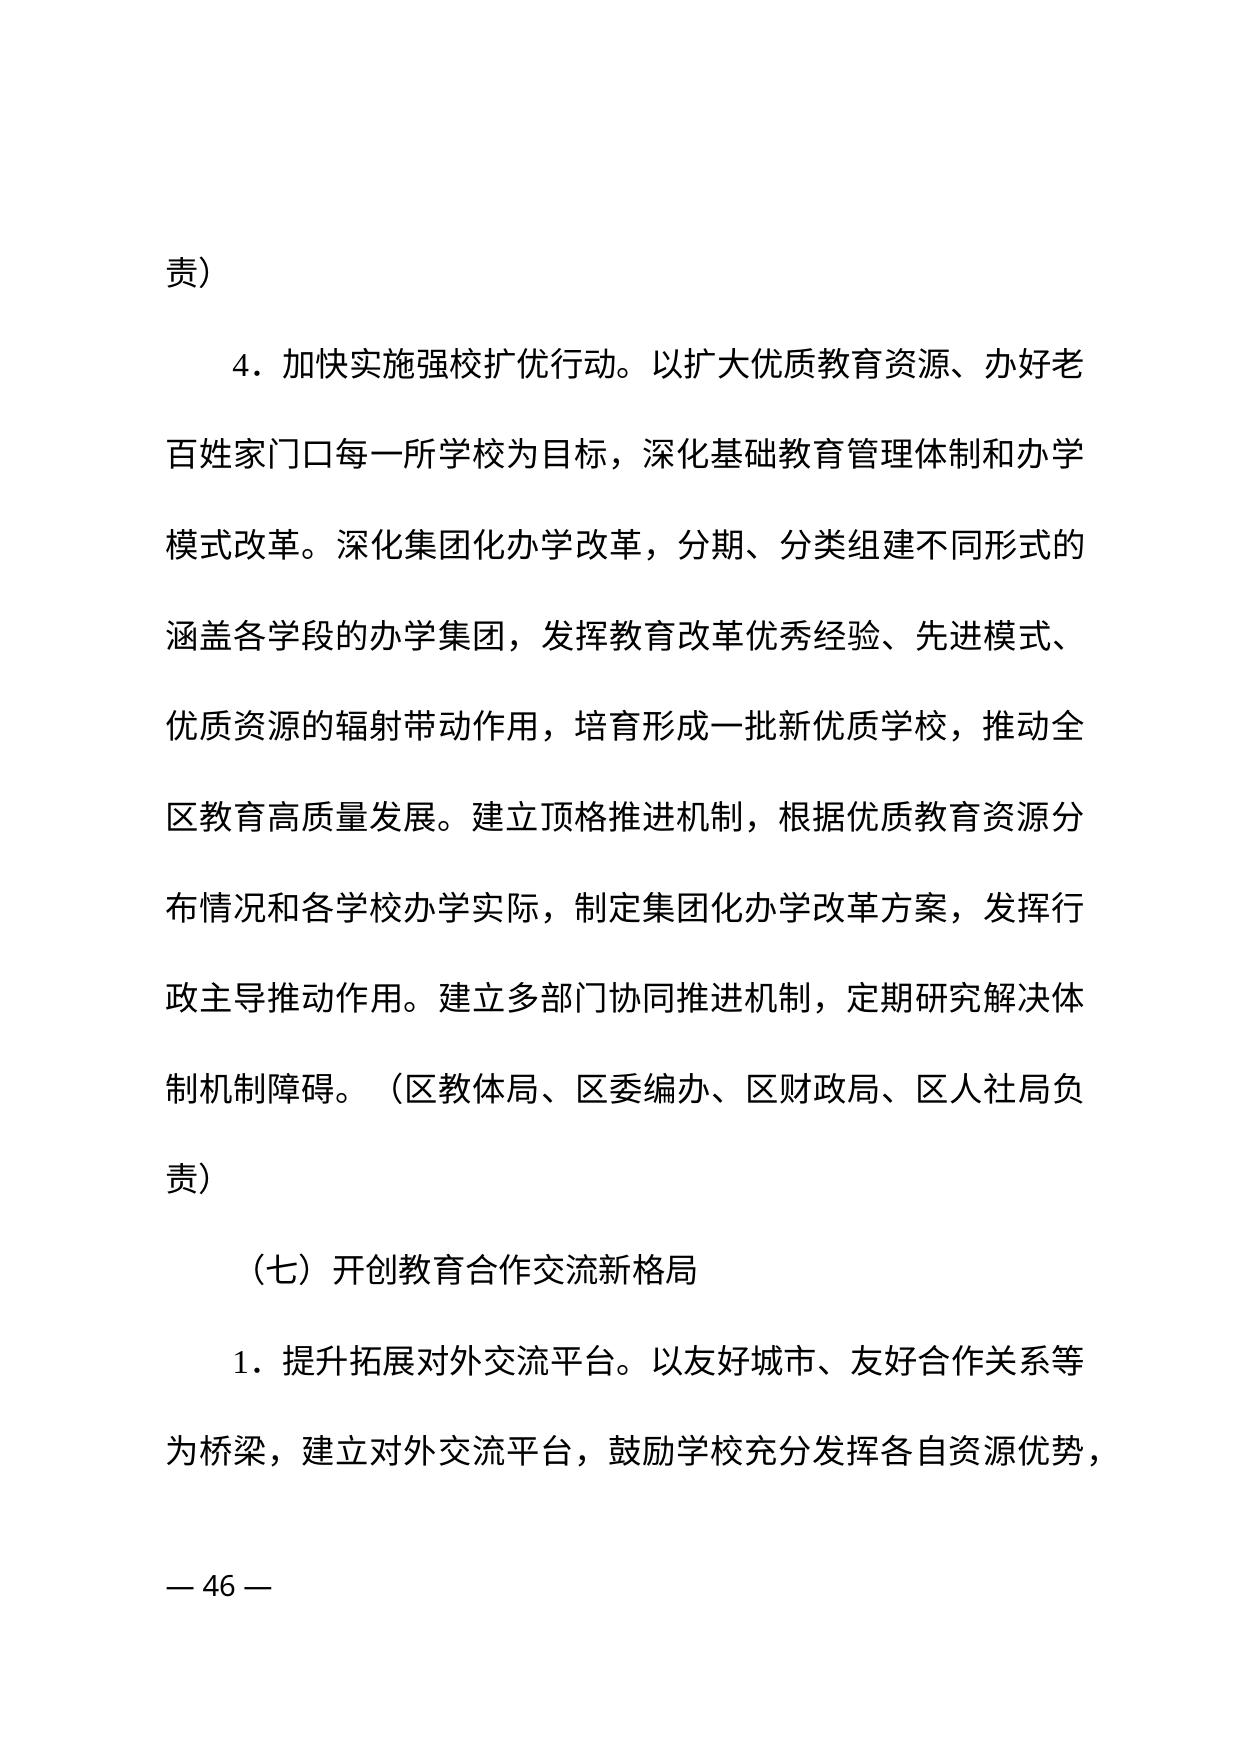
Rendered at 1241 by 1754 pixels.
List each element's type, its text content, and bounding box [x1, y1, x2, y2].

text 4．加快实施强校扩优行动。以扩大优质教育资源、办好老百姓家门口每一所学校为目标，深化基础教育管理体制和办学模式改革。深化集团化办学改革，分期、分类组建不同形式的涵盖各学段的办学集团，发挥教育改革优秀经验、先进模式、优质资源的辐射带动作用，培育形成一批新优质学校，推动全区教育高质量发展。建立顶格推进机制，根据优质教育资源分布情况和各学校办学实际，制定集团化办学改革方案，发挥行政主导推动作用。建立多部门协同推进机制，定期研究解决体制机制障碍。（区教体局、区委编办、区财政局、区人社局负责） [165, 316, 1087, 1223]
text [165, 226, 1087, 316]
text （七）开创教育合作交流新格局 [165, 1223, 1087, 1313]
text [165, 1313, 1087, 1494]
